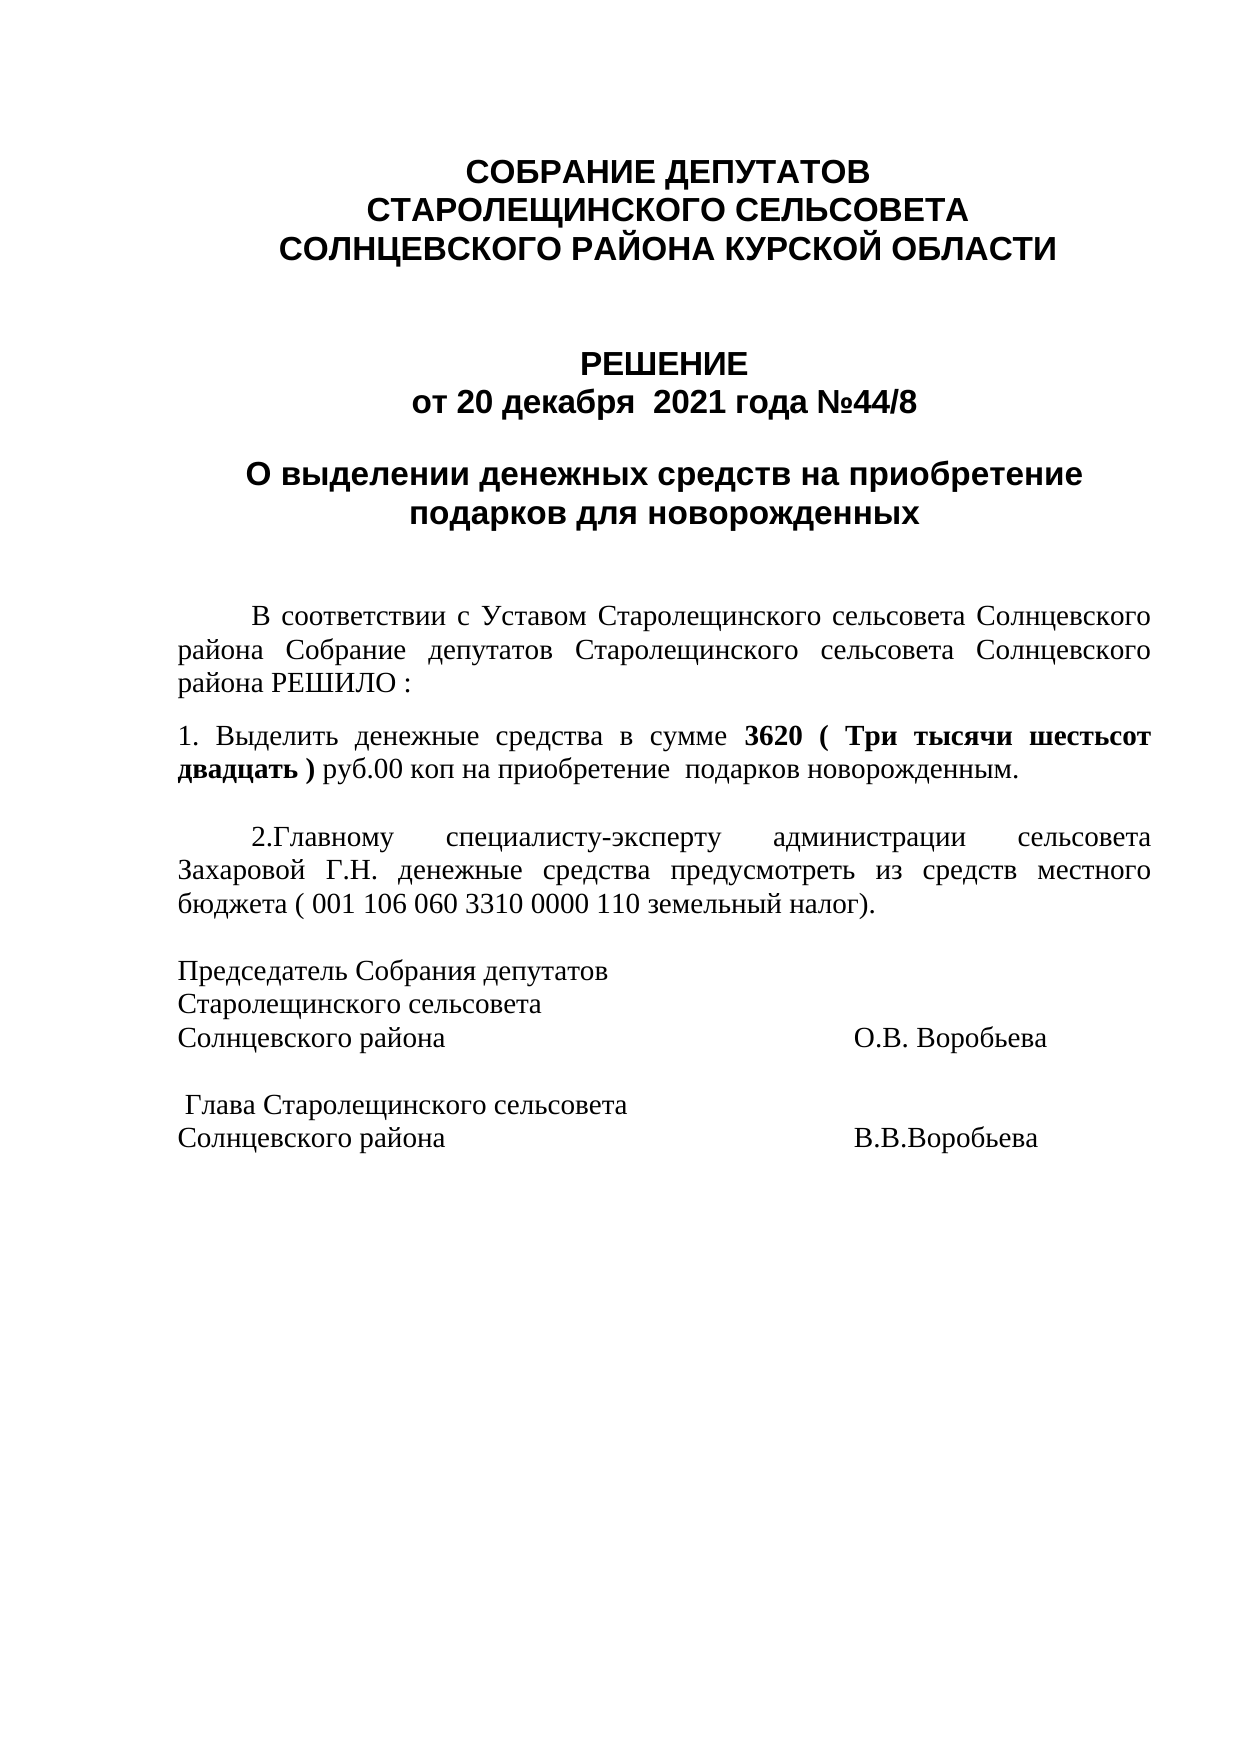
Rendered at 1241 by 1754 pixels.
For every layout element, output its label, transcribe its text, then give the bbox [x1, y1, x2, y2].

text СТАРОЛЕЩИНСКОГО СЕЛЬСОВЕТА [177, 190, 1159, 228]
text Председатель Собрания депутатов [177, 953, 1152, 986]
text Солнцевского района В.В.Воробьева [177, 1121, 1152, 1154]
text РЕШЕНИЕ [177, 344, 1152, 382]
text СОБРАНИЕ ДЕПУТАТОВ [177, 152, 1159, 190]
text Солнцевского района О.В. Воробьева [177, 1020, 1152, 1053]
title О выделении денежных средств на приобретение подарков для новорожденных [177, 454, 1152, 531]
title 1. Выделить денежные средства в сумме 3620 ( Три тысячи шестьсот двадцать ) руб.00 коп на приобретение подарков новорожденным. [177, 718, 1152, 785]
title В соответствии с Уставом Старолещинского сельсовета Солнцевского района Собрание депутатов Старолещинского сельсовета Солнцевского района РЕШИЛО : [177, 598, 1152, 699]
text СОЛНЦЕВСКОГО РАЙОНА КУРСКОЙ ОБЛАСТИ [177, 228, 1159, 267]
text от 20 декабря 2021 года №44/8 [177, 382, 1152, 421]
text Глава Старолещинского сельсовета [177, 1087, 1152, 1121]
text Старолещинского сельсовета [177, 986, 1152, 1020]
title 2.Главному специалисту-эксперту администрации сельсовета Захаровой Г.Н. денежные средства предусмотреть из средств местного бюджета ( 001 106 060 3310 0000 110 земельный налог). [177, 819, 1152, 919]
